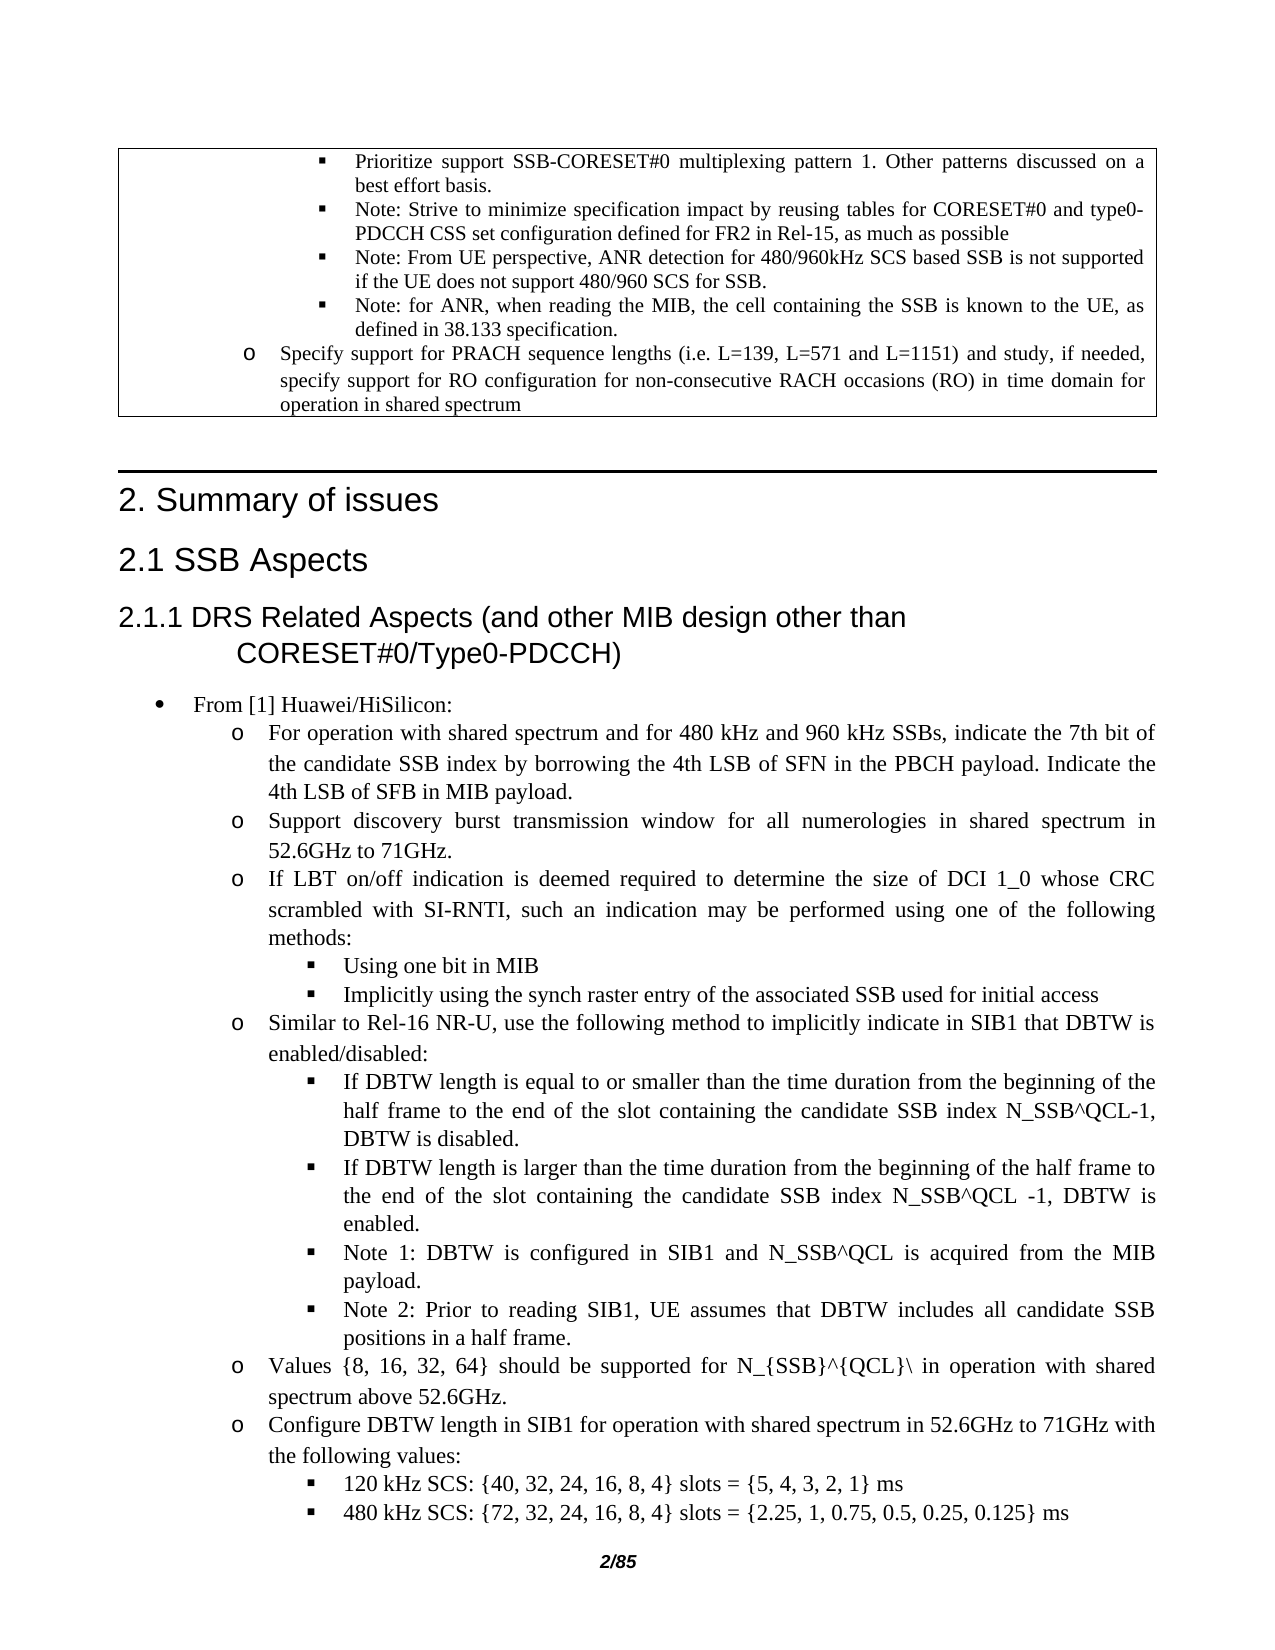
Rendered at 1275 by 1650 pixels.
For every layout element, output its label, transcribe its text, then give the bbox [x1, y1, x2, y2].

subtitle Summary of issues [118, 473, 1157, 518]
subtitle 2.1.1 DRS Related Aspects (and other MIB design other than CORESET#0/Type0-PDCCH) [118, 600, 1157, 670]
list Similar to Rel-16 NR-U, use the following method to implicitly indicate in SIB1 that DBTW is enabled/disabled: [231, 1009, 1157, 1066]
list Values {8, 16, 32, 64} should be supported for N_{SSB}^{QCL}\ in operation with shared spectrum above 52.6GHz. [231, 1353, 1157, 1409]
subtitle 2.1 SSB Aspects [118, 540, 1157, 578]
list Note 1: DBTW is configured in SIB1 and N_SSB^QCL is acquired from the MIB payload. [306, 1239, 1157, 1294]
list If DBTW length is equal to or smaller than the time duration from the beginning of the half frame to the end of the slot containing the candidate SSB index N_SSB^QCL-1, DBTW is disabled. [306, 1068, 1157, 1151]
list For operation with shared spectrum and for 480 kHz and 960 kHz SSBs, indicate the 7th bit of the candidate SSB index by borrowing the 4th LSB of SFN in the PBCH payload. Indicate the 4th LSB of SFB in MIB payload. [231, 719, 1157, 804]
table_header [119, 149, 1156, 416]
list Support discovery burst transmission window for all numerologies in shared spectrum in 52.6GHz to 71GHz. [231, 807, 1157, 863]
list 120 kHz SCS: {40, 32, 24, 16, 8, 4} slots = {5, 4, 3, 2, 1} ms [306, 1470, 1157, 1496]
list Note 2: Prior to reading SIB1, UE assumes that DBTW includes all candidate SSB positions in a half frame. [306, 1296, 1157, 1351]
list From [1] Huawei/HiSilicon: [156, 691, 1157, 717]
list If LBT on/off indication is deemed required to determine the size of DCI 1_0 whose CRC scrambled with SI-RNTI, such an indication may be performed using one of the following methods: [231, 865, 1157, 951]
list Implicitly using the synch raster entry of the associated SSB used for initial access [306, 981, 1157, 1007]
list If DBTW length is larger than the time duration from the beginning of the half frame to the end of the slot containing the candidate SSB index N_SSB^QCL -1, DBTW is enabled. [306, 1153, 1157, 1237]
list Using one bit in MIB [306, 953, 1157, 979]
list 480 kHz SCS: {72, 32, 24, 16, 8, 4} slots = {2.25, 1, 0.75, 0.5, 0.25, 0.125} ms [306, 1498, 1157, 1525]
list Configure DBTW length in SIB1 for operation with shared spectrum in 52.6GHz to 71GHz with the following values: [231, 1411, 1157, 1468]
